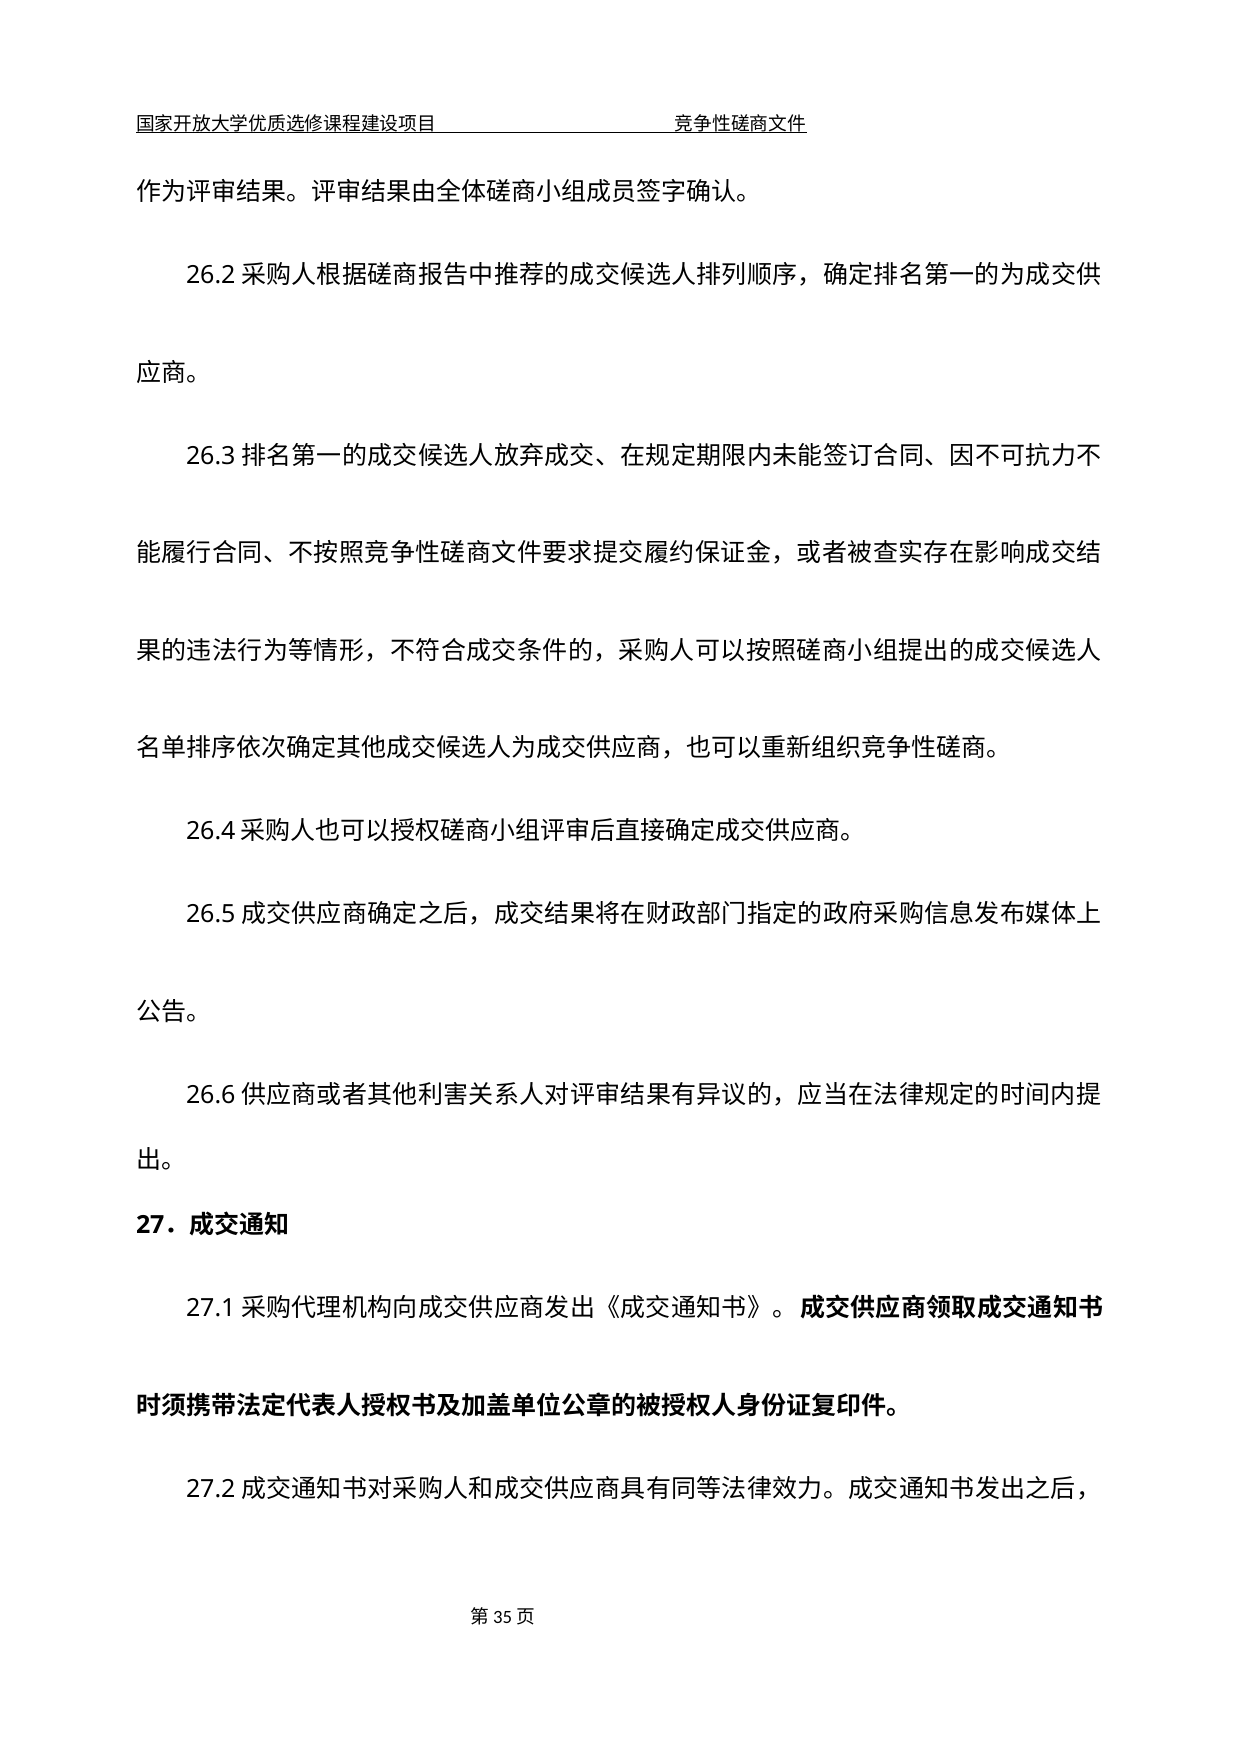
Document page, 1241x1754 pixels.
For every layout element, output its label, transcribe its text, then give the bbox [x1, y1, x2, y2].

text 26.4采购人也可以授权磋商小组评审后直接确定成交供应商。 [136, 796, 1104, 861]
text 27．成交通知 [136, 1190, 1104, 1255]
text 26.6供应商或者其他利害关系人对评审结果有异议的，应当在法律规定的时间内提出。 [136, 1060, 1104, 1190]
text 26.3排名第一的成交候选人放弃成交、在规定期限内未能签订合同、因不可抗力不能履行合同、不按照竞争性磋商文件要求提交履约保证金，或者被查实存在影响成交结果的违法行为等情形，不符合成交条件的，采购人可以按照磋商小组提出的成交候选人名单排序依次确定其他成交候选人为成交供应商，也可以重新组织竞争性磋商。 [136, 421, 1104, 778]
text 27.1采购代理机构向成交供应商发出《成交通知书》。成交供应商领取成交通知书时须携带法定代表人授权书及加盖单位公章的被授权人身份证复印件。 [136, 1273, 1104, 1436]
text 26.5成交供应商确定之后，成交结果将在财政部门指定的政府采购信息发布媒体上公告。 [136, 879, 1104, 1042]
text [136, 157, 1104, 222]
text 26.2采购人根据磋商报告中推荐的成交候选人排列顺序，确定排名第一的为成交供应商。 [136, 240, 1104, 403]
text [136, 1454, 1104, 1519]
